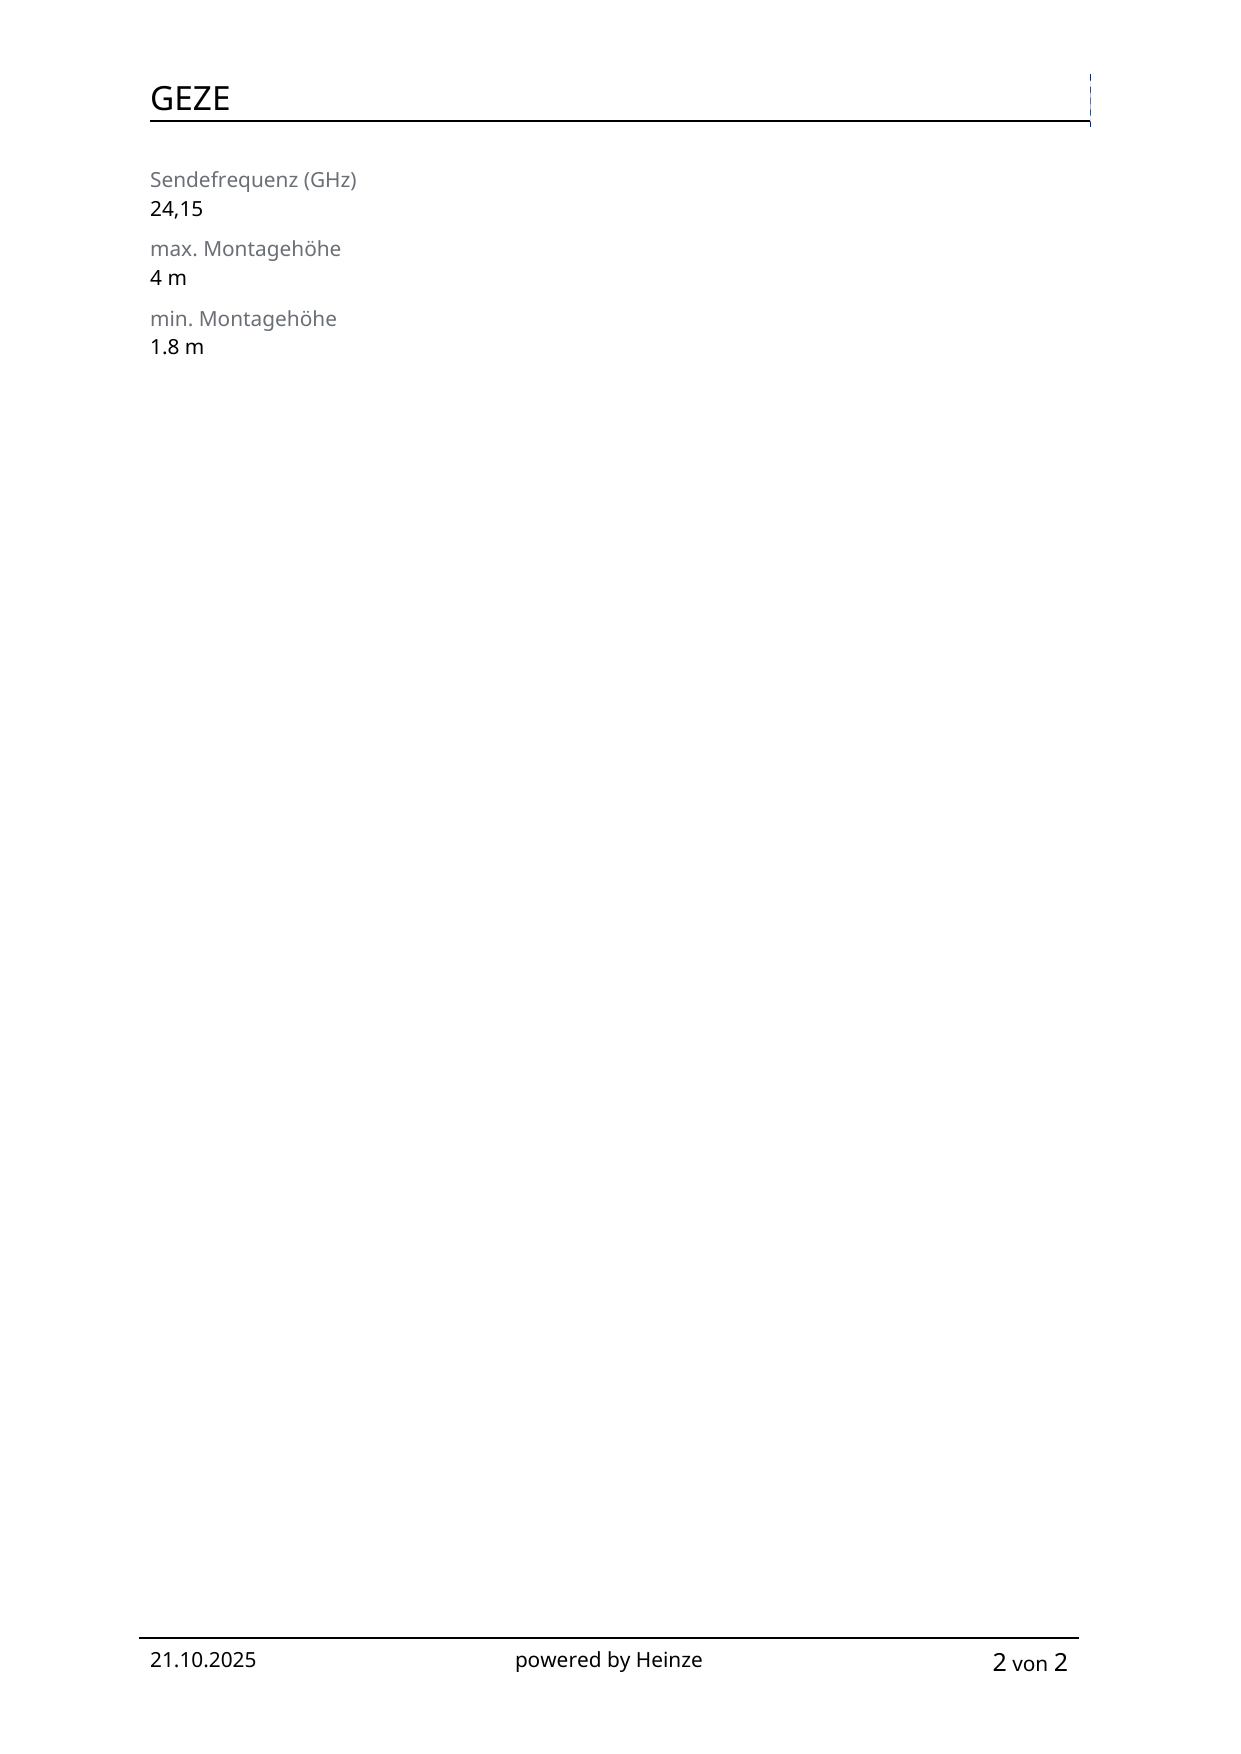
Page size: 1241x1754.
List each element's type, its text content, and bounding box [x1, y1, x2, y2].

text max. Montagehöhe [150, 234, 1090, 263]
text 24,15 [150, 194, 1090, 222]
text 1.8 m [150, 332, 1090, 361]
text Sendefrequenz (GHz) [150, 165, 1090, 194]
text min. Montagehöhe [150, 304, 1090, 332]
text 4 m [150, 263, 1090, 291]
